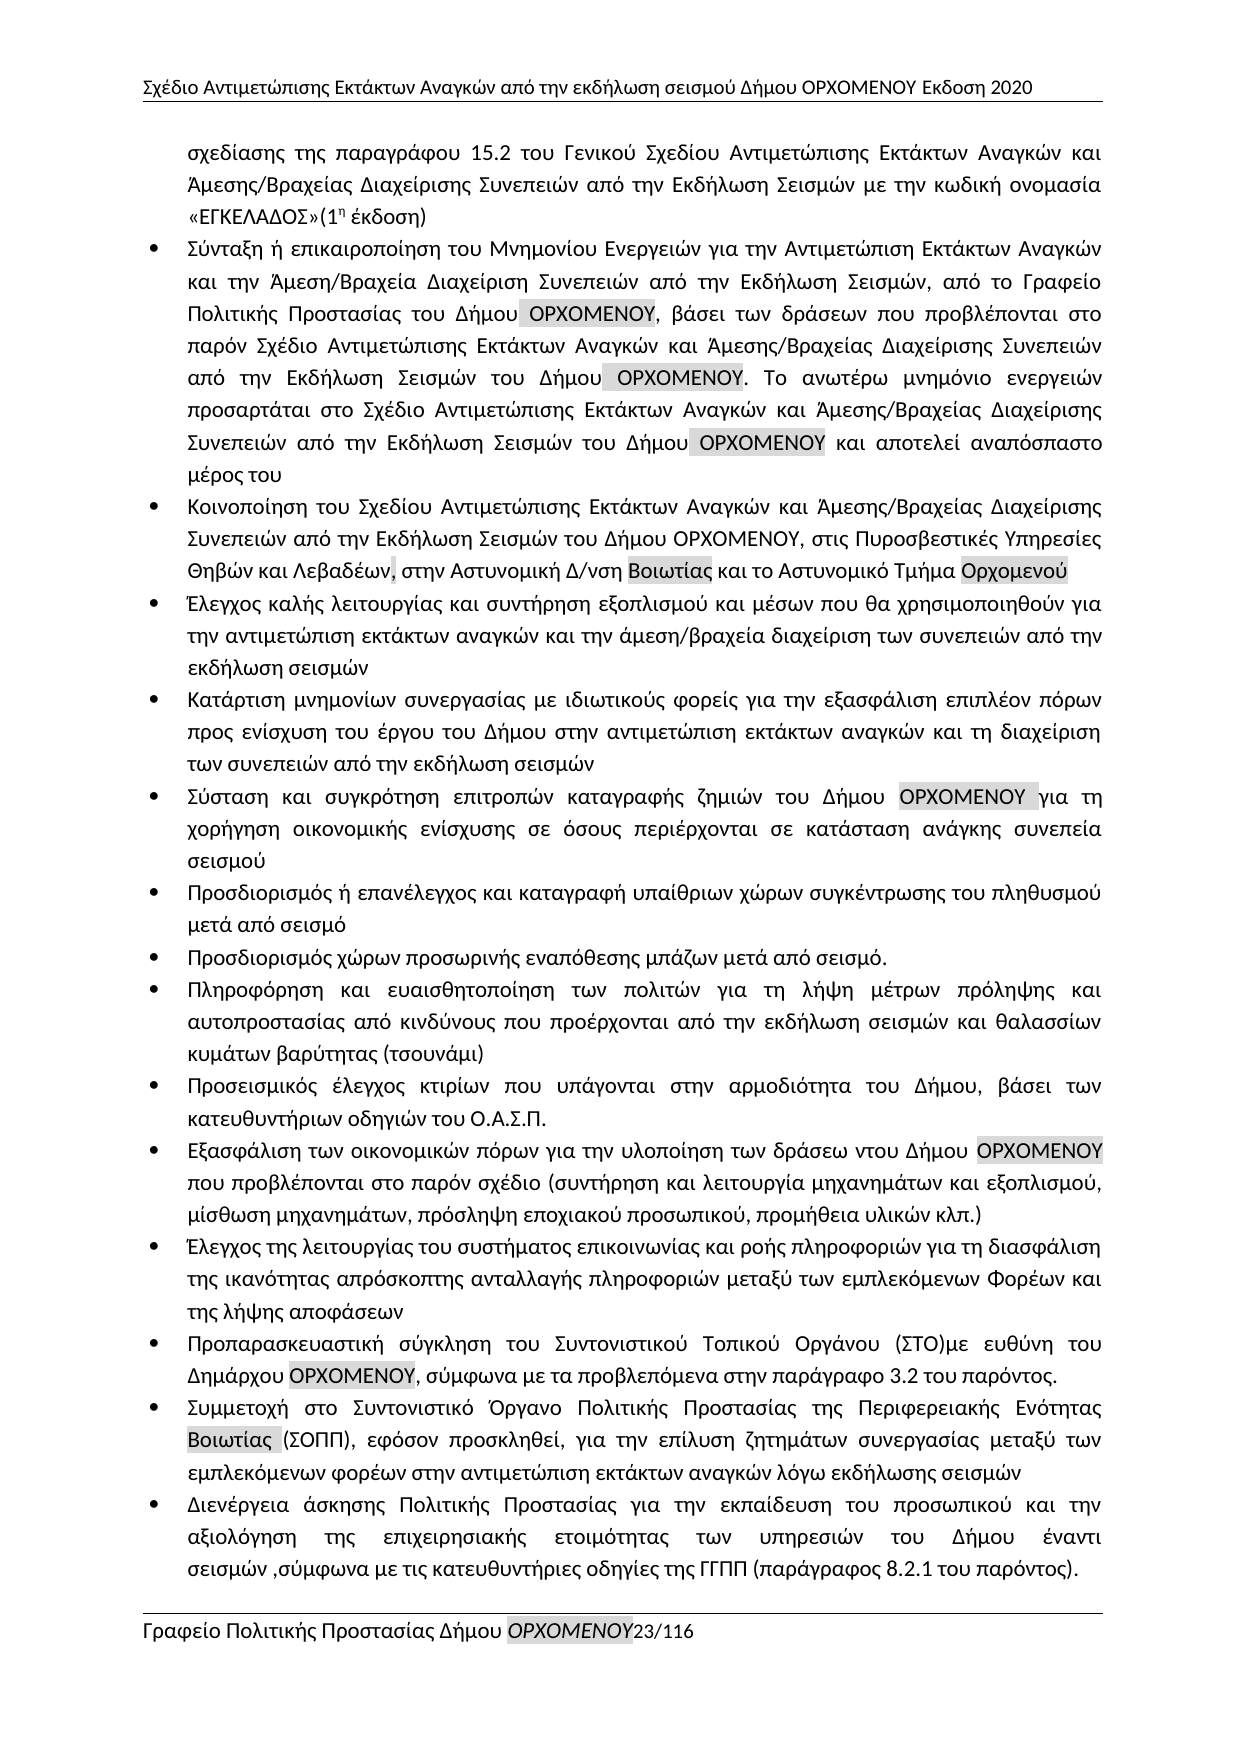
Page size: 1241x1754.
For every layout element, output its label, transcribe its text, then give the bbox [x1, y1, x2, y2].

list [150, 138, 1103, 230]
list Προπαρασκευαστική σύγκληση του Συντονιστικού Τοπικού Οργάνου (ΣΤΟ)με ευθύνη του Δημάρχου ΟΡΧΟΜΕΝΟΥ, σύμφωνα με τα προβλεπόμενα στην παράγραφο 3.2 του παρόντος. [150, 1329, 1103, 1389]
list Προσεισμικός έλεγχος κτιρίων που υπάγονται στην αρμοδιότητα του Δήμου, βάσει των κατευθυντήριων οδηγιών του Ο.Α.Σ.Π. [150, 1071, 1103, 1132]
list Σύσταση και συγκρότηση επιτροπών καταγραφής ζημιών του Δήμου ΟΡΧΟΜΕΝΟΥ για τη χορήγηση οικονομικής ενίσχυσης σε όσους περιέρχονται σε κατάσταση ανάγκης συνεπεία σεισμού [150, 782, 1103, 874]
list Συμμετοχή στο Συντονιστικό Όργανο Πολιτικής Προστασίας της Περιφερειακής Ενότητας Βοιωτίας (ΣΟΠΠ), εφόσον προσκληθεί, για την επίλυση ζητημάτων συνεργασίας μεταξύ των εμπλεκόμενων φορέων στην αντιμετώπιση εκτάκτων αναγκών λόγω εκδήλωσης σεισμών [150, 1393, 1103, 1486]
list Κατάρτιση μνημονίων συνεργασίας με ιδιωτικούς φορείς για την εξασφάλιση επιπλέον πόρων προς ενίσχυση του έργου του Δήμου στην αντιμετώπιση εκτάκτων αναγκών και τη διαχείριση των συνεπειών από την εκδήλωση σεισμών [150, 685, 1103, 778]
list Προσδιορισμός ή επανέλεγχος και καταγραφή υπαίθριων χώρων συγκέντρωσης του πληθυσμού μετά από σεισμό [150, 878, 1103, 938]
list Έλεγχος καλής λειτουργίας και συντήρηση εξοπλισμού και μέσων που θα χρησιμοποιηθούν για την αντιμετώπιση εκτάκτων αναγκών και την άμεση/βραχεία διαχείριση των συνεπειών από την εκδήλωση σεισμών [150, 589, 1103, 681]
list Σύνταξη ή επικαιροποίηση του Μνημονίου Ενεργειών για την Αντιμετώπιση Εκτάκτων Αναγκών και την Άμεση/Βραχεία Διαχείριση Συνεπειών από την Εκδήλωση Σεισμών, από το Γραφείο Πολιτικής Προστασίας του Δήμου ΟΡΧΟΜΕΝΟΥ, βάσει των δράσεων που προβλέπονται στο παρόν Σχέδιο Αντιμετώπισης Εκτάκτων Αναγκών και Άμεσης/Βραχείας Διαχείρισης Συνεπειών από την Εκδήλωση Σεισμών του Δήμου ΟΡΧΟΜΕΝΟΥ. Το ανωτέρω μνημόνιο ενεργειών προσαρτάται στο Σχέδιο Αντιμετώπισης Εκτάκτων Αναγκών και Άμεσης/Βραχείας Διαχείρισης Συνεπειών από την Εκδήλωση Σεισμών του Δήμου ΟΡΧΟΜΕΝΟΥ και αποτελεί αναπόσπαστο μέρος του [150, 234, 1103, 488]
list Προσδιορισμός χώρων προσωρινής εναπόθεσης μπάζων μετά από σεισμό. [150, 943, 1103, 971]
list Πληροφόρηση και ευαισθητοποίηση των πολιτών για τη λήψη μέτρων πρόληψης και αυτοπροστασίας από κινδύνους που προέρχονται από την εκδήλωση σεισμών και θαλασσίων κυμάτων βαρύτητας (τσουνάμι) [150, 975, 1103, 1067]
list Διενέργεια άσκησης Πολιτικής Προστασίας για την εκπαίδευση του προσωπικού και την αξιολόγηση της επιχειρησιακής ετοιμότητας των υπηρεσιών του Δήμου έναντι σεισμών ,σύμφωνα με τις κατευθυντήριες οδηγίες της ΓΓΠΠ (παράγραφος 8.2.1 του παρόντος). [150, 1490, 1103, 1582]
list Κοινοποίηση του Σχεδίου Αντιμετώπισης Εκτάκτων Αναγκών και Άμεσης/Βραχείας Διαχείρισης Συνεπειών από την Εκδήλωση Σεισμών του Δήμου ΟΡΧΟΜΕΝΟΥ, στις Πυροσβεστικές Υπηρεσίες Θηβών και Λεβαδέων, στην Αστυνομική Δ/νση Βοιωτίας και το Αστυνομικό Τμήμα Ορχομενού [150, 492, 1103, 584]
list Εξασφάλιση των οικονομικών πόρων για την υλοποίηση των δράσεω ντου Δήμου ΟΡΧΟΜΕΝΟΥ που προβλέπονται στο παρόν σχέδιο (συντήρηση και λειτουργία μηχανημάτων και εξοπλισμού, μίσθωση μηχανημάτων, πρόσληψη εποχιακού προσωπικού, προμήθεια υλικών κλπ.) [150, 1136, 1103, 1228]
list Έλεγχος της λειτουργίας του συστήματος επικοινωνίας και ροής πληροφοριών για τη διασφάλιση της ικανότητας απρόσκοπτης ανταλλαγής πληροφοριών μεταξύ των εμπλεκόμενων Φορέων και της λήψης αποφάσεων [150, 1232, 1103, 1325]
